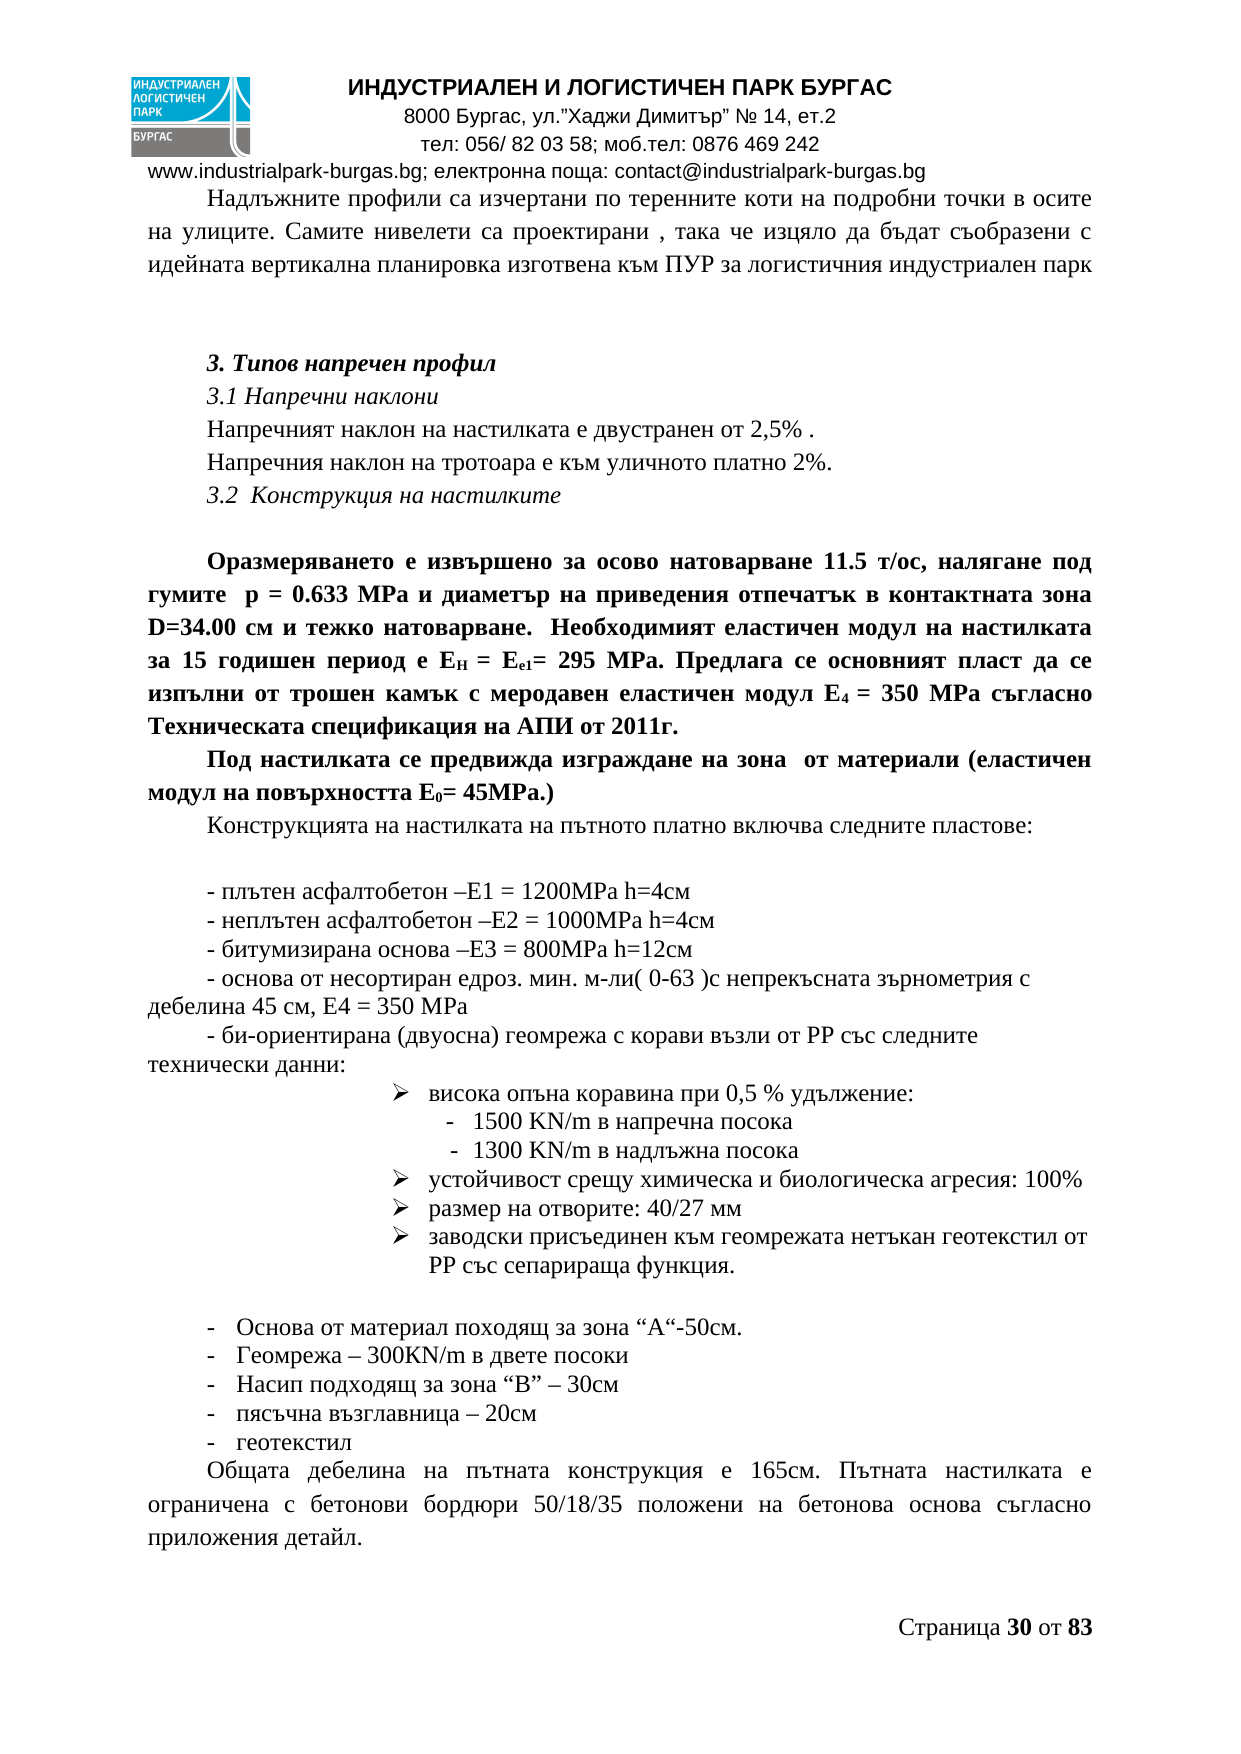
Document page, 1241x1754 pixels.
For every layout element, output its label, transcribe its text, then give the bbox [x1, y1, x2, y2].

text Напречният наклон на настилката е двустранен от 2,5% . [148, 414, 1093, 443]
list размер на отворите: 40/27 мм [391, 1193, 1093, 1221]
list Геомрежа – 300КN/m в двете посоки [148, 1341, 1093, 1369]
picture [134, 81, 143, 88]
text Надлъжните профили са изчертани по теренните коти на подробни точки в осите на улиците. Самите нивелети са проектирани , така че изцяло да бъдат съобразени с идейната вертикална планировка изготвена към ПУР за логистичния индустриален парк [148, 183, 1093, 278]
text 3.1 Напречни наклони [148, 381, 1093, 410]
text Конструкцията на настилката на пътното платно включва следните пластове: [148, 810, 1093, 839]
list плътен асфалтобетон –Е1 = 1200MPa h=4см [148, 876, 1093, 905]
text Напречния наклон на тротоара е към уличното платно 2%. [148, 447, 1093, 476]
text 3.2 Конструкция на настилките [148, 480, 1093, 509]
list Основа от материал походящ за зона “А“-50см. [148, 1312, 1093, 1341]
picture [131, 77, 251, 157]
list устойчивост срещу химическа и биологическа агресия: 100% [391, 1164, 1093, 1193]
list 1500 KN/m в напречна посока [446, 1106, 1093, 1135]
text Общата дебелина на пътната конструкция е 165см. Пътната настилката е ограничена с бетонови бордюри 50/18/35 положени на бетонова основа съгласно приложения детайл. [148, 1456, 1093, 1550]
picture [176, 95, 185, 101]
text Под настилката се предвижда изграждане на зона от материали (еластичен модул на повърхността E0= 45MPa.) [148, 744, 1093, 806]
picture [186, 95, 193, 101]
list 1300 KN/m в надлъжна посока [450, 1135, 1093, 1164]
list пясъчна възглавница – 20см [148, 1398, 1093, 1427]
list неплътен асфалтобетон –Е2 = 1000MPa h=4см [148, 905, 1093, 934]
list би-ориентирана (двуосна) геомрежа с корави възли от РР със следните технически данни: [148, 1020, 1093, 1078]
list битумизирана основа –Е3 = 800MPa h=12см [148, 934, 1093, 963]
list заводски присъединен към геомрежата нетъкан геотекстил от РР със сепарираща функция. [391, 1221, 1093, 1279]
list висока опъна коравина при 0,5 % удължение: [391, 1078, 1093, 1106]
text Оразмеряването е извършено за осово натоварване 11.5 т/ос, налягане под гумите р = 0.633 МРа и диаметър на приведения отпечатък в контактната зона D=34.00 см и тежко натоварване. Необходимият еластичен модул на настилката за 15 годишен период е ЕН = Ее1= 295 МРа. Предлага се основният пласт да се изпълни от трошен камък с меродавен еластичен модул Е4 = 350 МРа съгласно Техническата спецификация на АПИ от 2011г. [148, 546, 1093, 740]
text 3. Типов напречен профил [148, 348, 1093, 377]
list геотекстил [148, 1427, 1093, 1456]
list Насип подходящ за зона “B” – 30см [148, 1369, 1093, 1398]
list основа от несортиран едроз. мин. м-ли( 0-63 )с непрекъсната зърнометрия с дебелина 45 см, Е4 = 350 МРа [148, 963, 1093, 1020]
